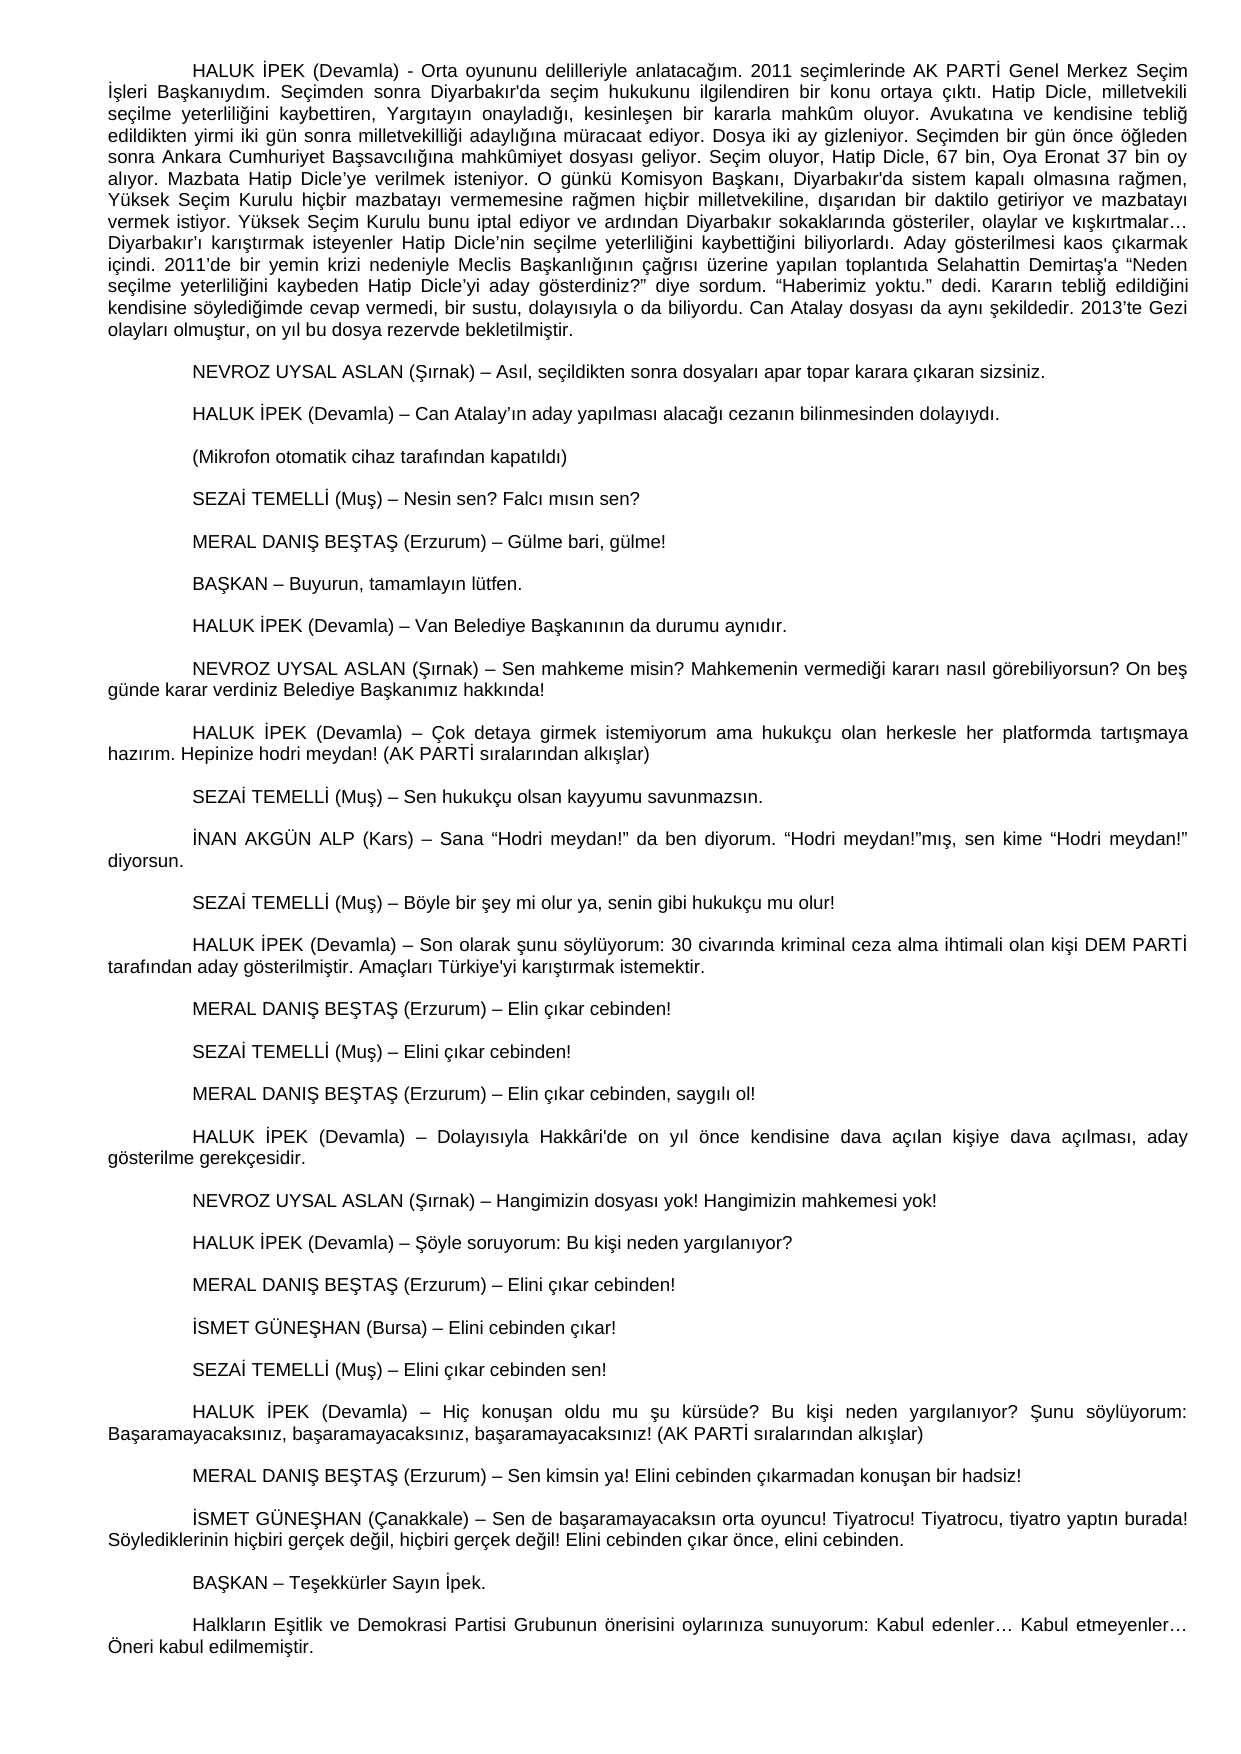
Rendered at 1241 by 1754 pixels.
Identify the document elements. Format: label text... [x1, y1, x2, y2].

text HALUK İPEK (Devamla) – Şöyle soruyorum: Bu kişi neden yargılanıyor? [108, 1232, 1189, 1253]
text HALUK İPEK (Devamla) – Çok detaya girmek istemiyorum ama hukukçu olan herkesle her platformda tartışmaya hazırım. Hepinize hodri meydan! (AK PARTİ sıralarından alkışlar) [108, 722, 1189, 765]
text HALUK İPEK (Devamla) – Dolayısıyla Hakkâri'de on yıl önce kendisine dava açılan kişiye dava açılması, aday gösterilme gerekçesidir. [108, 1125, 1189, 1168]
text İSMET GÜNEŞHAN (Çanakkale) – Sen de başaramayacaksın orta oyuncu! Tiyatrocu! Tiyatrocu, tiyatro yaptın burada! Söylediklerinin hiçbiri gerçek değil, hiçbiri gerçek değil! Elini cebinden çıkar önce, elini cebinden. [108, 1508, 1189, 1551]
text HALUK İPEK (Devamla) – Can Atalay’ın aday yapılması alacağı cezanın bilinmesinden dolayıydı. [108, 403, 1189, 425]
text NEVROZ UYSAL ASLAN (Şırnak) – Sen mahkeme misin? Mahkemenin vermediği kararı nasıl görebiliyorsun? On beş günde karar verdiniz Belediye Başkanımız hakkında! [108, 658, 1189, 701]
text SEZAİ TEMELLİ (Muş) – Elini çıkar cebinden! [108, 1041, 1189, 1062]
text BAŞKAN – Teşekkürler Sayın İpek. [108, 1572, 1189, 1593]
text SEZAİ TEMELLİ (Muş) – Sen hukukçu olsan kayyumu savunmazsın. [108, 786, 1189, 807]
text HALUK İPEK (Devamla) - Orta oyununu delilleriyle anlatacağım. 2011 seçimlerinde AK PARTİ Genel Merkez Seçim İşleri Başkanıydım. Seçimden sonra Diyarbakır'da seçim hukukunu ilgilendiren bir konu ortaya çıktı. Hatip Dicle, milletvekili seçilme yeterliliğini kaybettiren, Yargıtayın onayladığı, kesinleşen bir kararla mahkûm oluyor. Avukatına ve kendisine tebliğ edildikten yirmi iki gün sonra milletvekilliği adaylığına müracaat ediyor. Dosya iki ay gizleniyor. Seçimden bir gün önce öğleden sonra Ankara Cumhuriyet Başsavcılığına mahkûmiyet dosyası geliyor. Seçim oluyor, Hatip Dicle, 67 bin, Oya Eronat 37 bin oy alıyor. Mazbata Hatip Dicle’ye verilmek isteniyor. O günkü Komisyon Başkanı, Diyarbakır'da sistem kapalı olmasına rağmen, Yüksek Seçim Kurulu hiçbir mazbatayı vermemesine rağmen hiçbir milletvekiline, dışarıdan bir daktilo getiriyor ve mazbatayı vermek istiyor. Yüksek Seçim Kurulu bunu iptal ediyor ve ardından Diyarbakır sokaklarında gösteriler, olaylar ve kışkırtmalar… Diyarbakır’ı karıştırmak isteyenler Hatip Dicle’nin seçilme yeterliliğini kaybettiğini biliyorlardı. Aday gösterilmesi kaos çıkarmak içindi. 2011’de bir yemin krizi nedeniyle Meclis Başkanlığının çağrısı üzerine yapılan toplantıda Selahattin Demirtaş'a “Neden seçilme yeterliliğini kaybeden Hatip Dicle’yi aday gösterdiniz?” diye sordum. “Haberimiz yoktu.” dedi. Kararın tebliğ edildiğini kendisine söylediğimde cevap vermedi, bir sustu, dolayısıyla o da biliyordu. Can Atalay dosyası da aynı şekildedir. 2013’te Gezi olayları olmuştur, on yıl bu dosya rezervde bekletilmiştir. [108, 60, 1189, 340]
text (Mikrofon otomatik cihaz tarafından kapatıldı) [108, 446, 1189, 467]
text HALUK İPEK (Devamla) – Van Belediye Başkanının da durumu aynıdır. [108, 615, 1189, 637]
text MERAL DANIŞ BEŞTAŞ (Erzurum) – Elin çıkar cebinden, saygılı ol! [108, 1083, 1189, 1104]
text NEVROZ UYSAL ASLAN (Şırnak) – Asıl, seçildikten sonra dosyaları apar topar karara çıkaran sizsiniz. [108, 361, 1189, 382]
text MERAL DANIŞ BEŞTAŞ (Erzurum) – Elin çıkar cebinden! [108, 998, 1189, 1020]
text Halkların Eşitlik ve Demokrasi Partisi Grubunun önerisini oylarınıza sunuyorum: Kabul edenler… Kabul etmeyenler… Öneri kabul edilmemiştir. [108, 1614, 1189, 1657]
text SEZAİ TEMELLİ (Muş) – Nesin sen? Falcı mısın sen? [108, 488, 1189, 509]
text İSMET GÜNEŞHAN (Bursa) – Elini cebinden çıkar! [108, 1317, 1189, 1338]
text MERAL DANIŞ BEŞTAŞ (Erzurum) – Gülme bari, gülme! [108, 530, 1189, 552]
text İNAN AKGÜN ALP (Kars) – Sana “Hodri meydan!” da ben diyorum. “Hodri meydan!”mış, sen kime “Hodri meydan!” diyorsun. [108, 828, 1189, 871]
text MERAL DANIŞ BEŞTAŞ (Erzurum) – Sen kimsin ya! Elini cebinden çıkarmadan konuşan bir hadsiz! [108, 1465, 1189, 1487]
text SEZAİ TEMELLİ (Muş) – Böyle bir şey mi olur ya, senin gibi hukukçu mu olur! [108, 892, 1189, 913]
text NEVROZ UYSAL ASLAN (Şırnak) – Hangimizin dosyası yok! Hangimizin mahkemesi yok! [108, 1189, 1189, 1211]
text MERAL DANIŞ BEŞTAŞ (Erzurum) – Elini çıkar cebinden! [108, 1274, 1189, 1296]
text BAŞKAN – Buyurun, tamamlayın lütfen. [108, 573, 1189, 594]
text HALUK İPEK (Devamla) – Son olarak şunu söylüyorum: 30 civarında kriminal ceza alma ihtimali olan kişi DEM PARTİ tarafından aday gösterilmiştir. Amaçları Türkiye'yi karıştırmak istemektir. [108, 934, 1189, 977]
text SEZAİ TEMELLİ (Muş) – Elini çıkar cebinden sen! [108, 1359, 1189, 1381]
text HALUK İPEK (Devamla) – Hiç konuşan oldu mu şu kürsüde? Bu kişi neden yargılanıyor? Şunu söylüyorum: Başaramayacaksınız, başaramayacaksınız, başaramayacaksınız! (AK PARTİ sıralarından alkışlar) [108, 1401, 1189, 1444]
